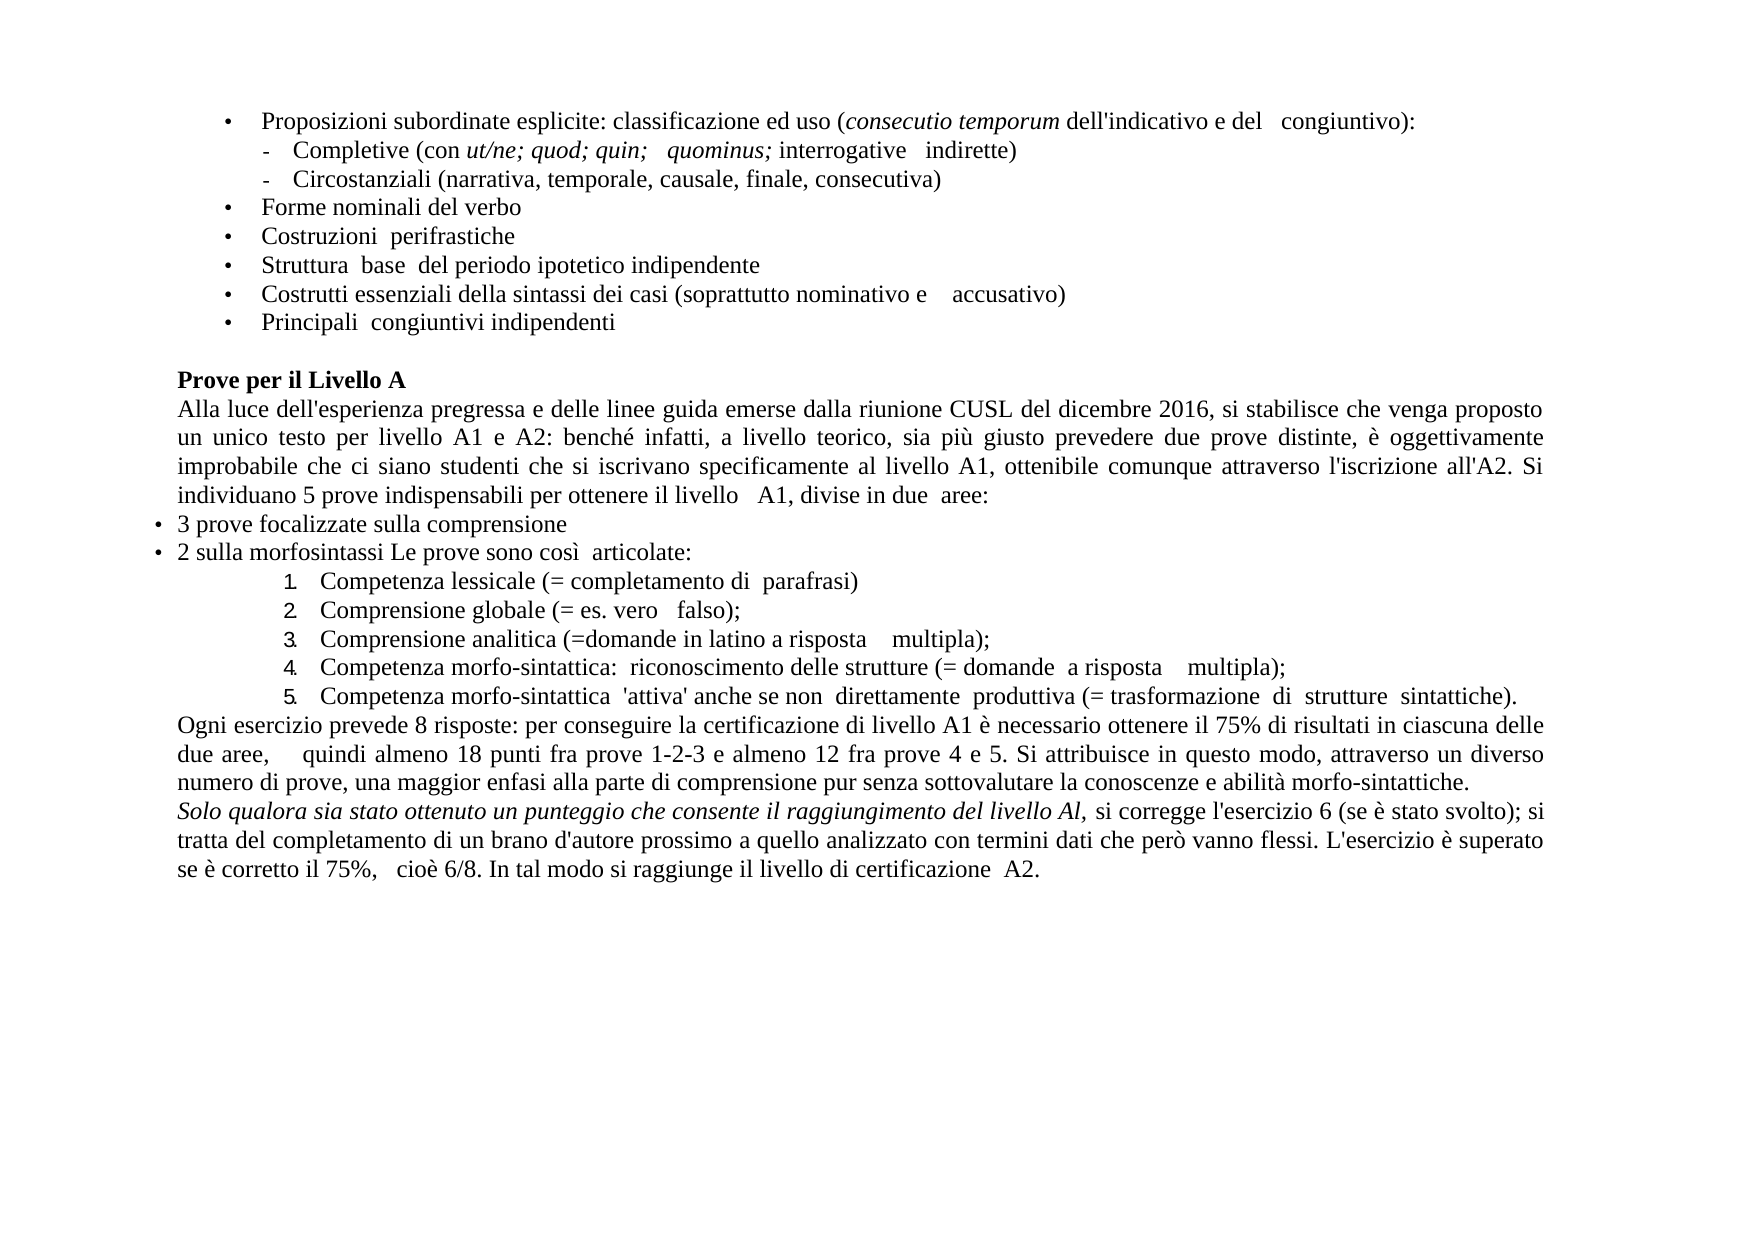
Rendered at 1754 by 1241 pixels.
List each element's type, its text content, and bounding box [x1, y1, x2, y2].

text Ogni esercizio prevede 8 risposte: per conseguire la certificazione di livello A1 è necessario ottenere il 75% di risultati in ciascuna delle due aree, quindi almeno 18 punti fra prove 1-2-3 e almeno 12 fra prove 4 e 5. Si attribuisce in questo modo, attraverso un diverso numero di prove, una maggior enfasi alla parte di comprensione pur senza sottovalutare la conoscenze e abilità morfo-sintattiche. [177, 710, 1546, 796]
list Forme nominali del verbo [224, 192, 1546, 221]
list Comprensione globale (= es. vero falso); [283, 595, 1546, 624]
list Principali congiuntivi indipendenti [224, 307, 1546, 336]
list Struttura base del periodo ipotetico indipendente [224, 250, 1546, 279]
list Completive (con ut/ne; quod; quin; quominus; interrogative indirette) [262, 135, 1546, 164]
list Costrutti essenziali della sintassi dei casi (soprattutto nominativo e accusativo) [224, 279, 1546, 307]
text Solo qualora sia stato ottenuto un punteggio che consente il raggiungimento del livello Al, si corregge l'esercizio 6 (se è stato svolto); si tratta del completamento di un brano d'autore prossimo a quello analizzato con termini dati che però vanno flessi. L'esercizio è superato se è corretto il 75%, cioè 6/8. In tal modo si raggiunge il livello di certificazione A2. [177, 796, 1546, 882]
list 2 sulla morfosintassi Le prove sono così articolate: [154, 537, 1546, 566]
list Competenza morfo-sintattica: riconoscimento delle strutture (= domande a risposta multipla); [283, 652, 1546, 681]
list Proposizioni subordinate esplicite: classificazione ed uso (consecutio temporum dell'indicativo e del congiuntivo): [224, 106, 1546, 135]
list Comprensione analitica (=domande in latino a risposta multipla); [283, 624, 1546, 652]
text Prove per il Livello A [177, 365, 1546, 394]
list Competenza lessicale (= completamento di parafrasi) [283, 566, 1546, 595]
list Circostanziali (narrativa, temporale, causale, finale, consecutiva) [262, 164, 1546, 192]
list Competenza morfo-sintattica 'attiva' anche se non direttamente produttiva (= trasformazione di strutture sintattiche). [283, 681, 1546, 710]
text Alla luce dell'esperienza pregressa e delle linee guida emerse dalla riunione CUSL del dicembre 2016, si stabilisce che venga proposto un unico testo per livello A1 e A2: benché infatti, a livello teorico, sia più giusto prevedere due prove distinte, è oggettivamente improbabile che ci siano studenti che si iscrivano specificamente al livello A1, ottenibile comunque attraverso l'iscrizione all'A2. Si individuano 5 prove indispensabili per ottenere il livello A1, divise in due aree: [177, 394, 1546, 509]
list Costruzioni perifrastiche [224, 221, 1546, 250]
list 3 prove focalizzate sulla comprensione [154, 509, 1546, 537]
